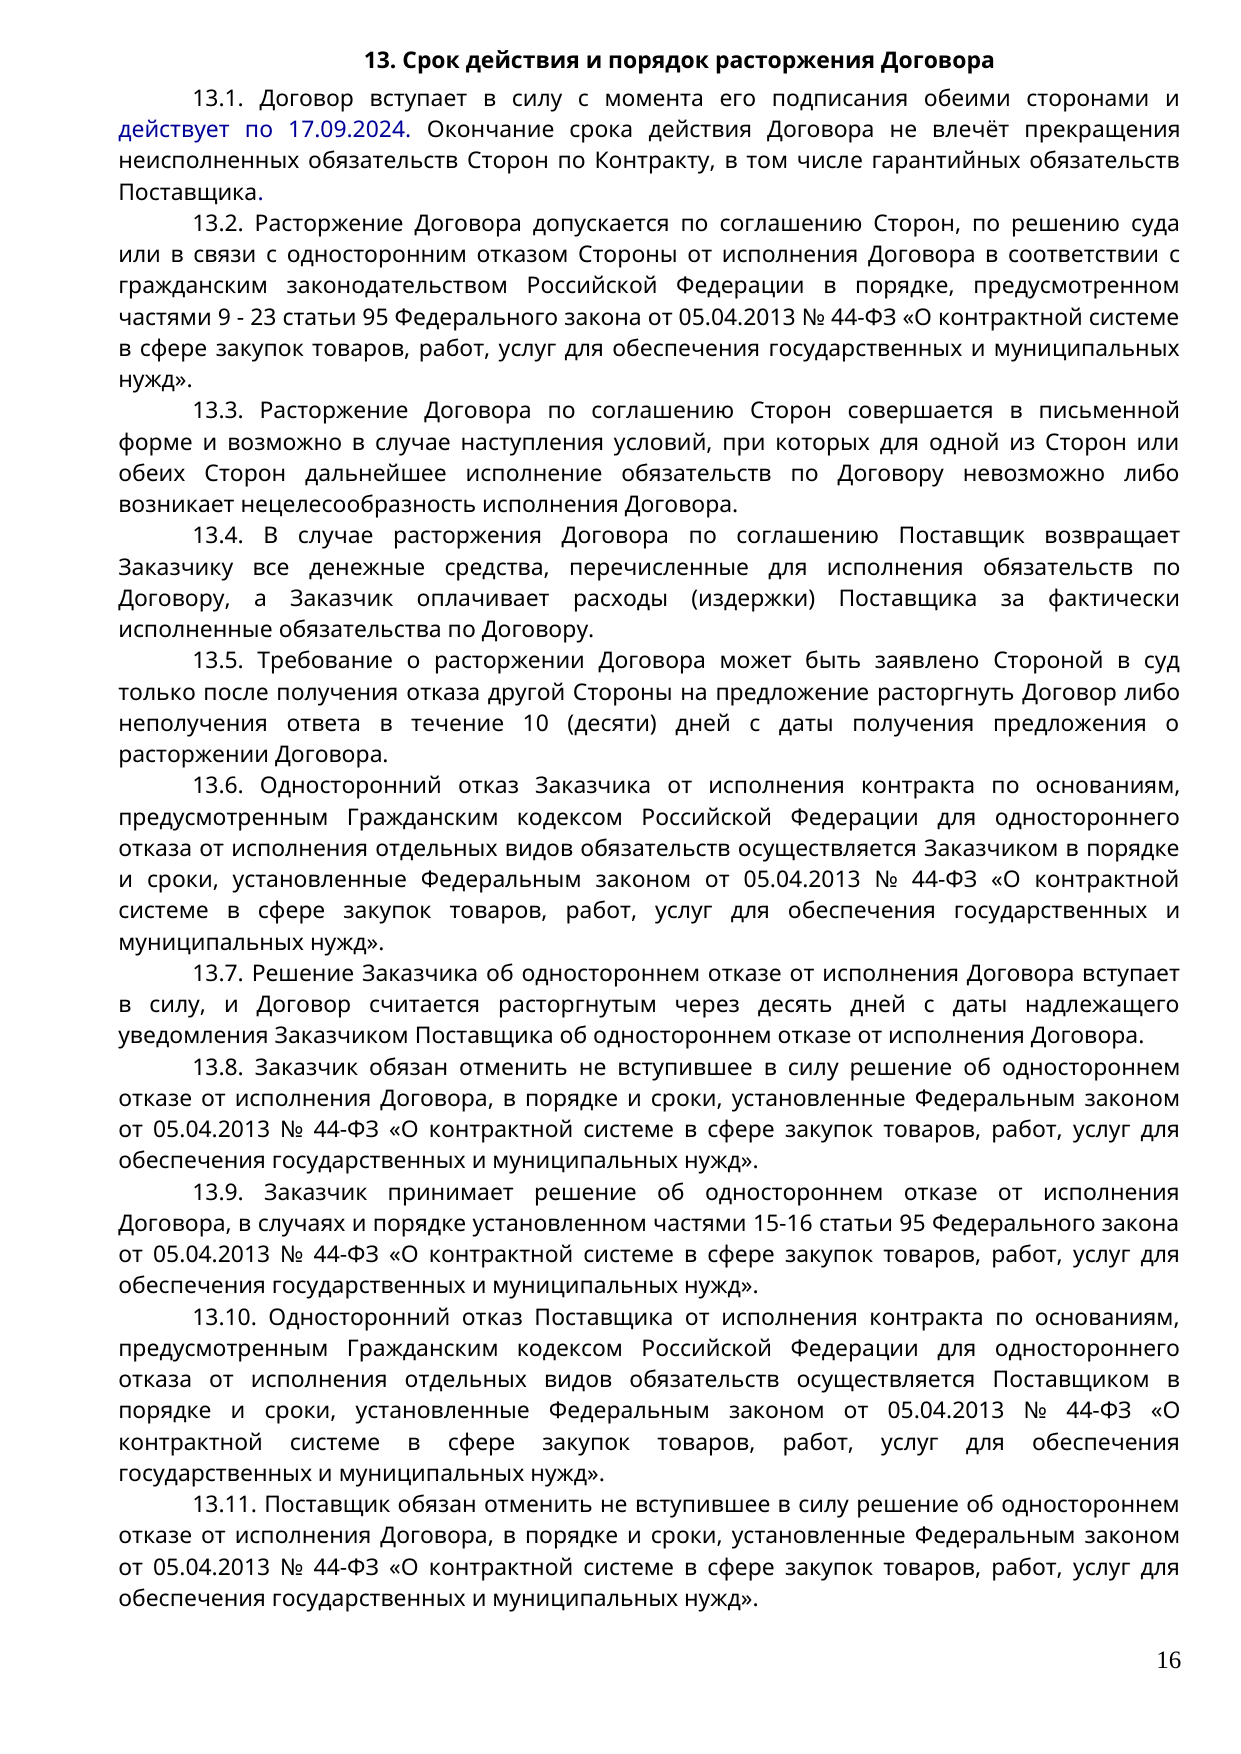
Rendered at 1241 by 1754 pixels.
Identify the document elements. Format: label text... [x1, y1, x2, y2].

text 13. Срок действия и порядок расторжения Договора [118, 44, 1181, 76]
text 13.8. Заказчик обязан отменить не вступившее в силу решение об одностороннем отказе от исполнения Договора, в порядке и сроки, установленные Федеральным законом от 05.04.2013 № 44-ФЗ «О контрактной системе в сфере закупок товаров, работ, услуг для обеспечения государственных и муниципальных нужд». [118, 1051, 1181, 1176]
text 13.3. Расторжение Договора по соглашению Сторон совершается в письменной форме и возможно в случае наступления условий, при которых для одной из Сторон или обеих Сторон дальнейшее исполнение обязательств по Договору невозможно либо возникает нецелесообразность исполнения Договора. [118, 394, 1181, 519]
text 13.1. Договор вступает в силу с момента его подписания обеими сторонами и действует по 17.09.2024. Окончание срока действия Договора не влечёт прекращения неисполненных обязательств Сторон по Контракту, в том числе гарантийных обязательств Поставщика. [118, 82, 1181, 207]
text 13.7. Решение Заказчика об одностороннем отказе от исполнения Договора вступает в силу, и Договор считается расторгнутым через десять дней с даты надлежащего уведомления Заказчиком Поставщика об одностороннем отказе от исполнения Договора. [118, 957, 1181, 1051]
text 13.5. Требование о расторжении Договора может быть заявлено Стороной в суд только после получения отказа другой Стороны на предложение расторгнуть Договор либо неполучения ответа в течение 10 (десяти) дней с даты получения предложения о расторжении Договора. [118, 644, 1181, 769]
text 13.6. Односторонний отказ Заказчика от исполнения контракта по основаниям, предусмотренным Гражданским кодексом Российской Федерации для одностороннего отказа от исполнения отдельных видов обязательств осуществляется Заказчиком в порядке и сроки, установленные Федеральным законом от 05.04.2013 № 44-ФЗ «О контрактной системе в сфере закупок товаров, работ, услуг для обеспечения государственных и муниципальных нужд». [118, 769, 1181, 957]
text 13.4. В случае расторжения Договора по соглашению Поставщик возвращает Заказчику все денежные средства, перечисленные для исполнения обязательств по Договору, а Заказчик оплачивает расходы (издержки) Поставщика за фактически исполненные обязательства по Договору. [118, 519, 1181, 644]
text 13.11. Поставщик обязан отменить не вступившее в силу решение об одностороннем отказе от исполнения Договора, в порядке и сроки, установленные Федеральным законом от 05.04.2013 № 44-ФЗ «О контрактной системе в сфере закупок товаров, работ, услуг для обеспечения государственных и муниципальных нужд». [118, 1488, 1181, 1613]
text 13.2. Расторжение Договора допускается по соглашению Сторон, по решению суда или в связи с односторонним отказом Стороны от исполнения Договора в соответствии с гражданским законодательством Российской Федерации в порядке, предусмотренном частями 9 - 23 статьи 95 Федерального закона от 05.04.2013 № 44-ФЗ «О контрактной системе в сфере закупок товаров, работ, услуг для обеспечения государственных и муниципальных нужд». [118, 207, 1181, 394]
text 13.10. Односторонний отказ Поставщика от исполнения контракта по основаниям, предусмотренным Гражданским кодексом Российской Федерации для одностороннего отказа от исполнения отдельных видов обязательств осуществляется Поставщиком в порядке и сроки, установленные Федеральным законом от 05.04.2013 № 44-ФЗ «О контрактной системе в сфере закупок товаров, работ, услуг для обеспечения государственных и муниципальных нужд». [118, 1301, 1181, 1488]
text 13.9. Заказчик принимает решение об одностороннем отказе от исполнения Договора, в случаях и порядке установленном частями 15-16 статьи 95 Федерального закона от 05.04.2013 № 44-ФЗ «О контрактной системе в сфере закупок товаров, работ, услуг для обеспечения государственных и муниципальных нужд». [118, 1176, 1181, 1301]
